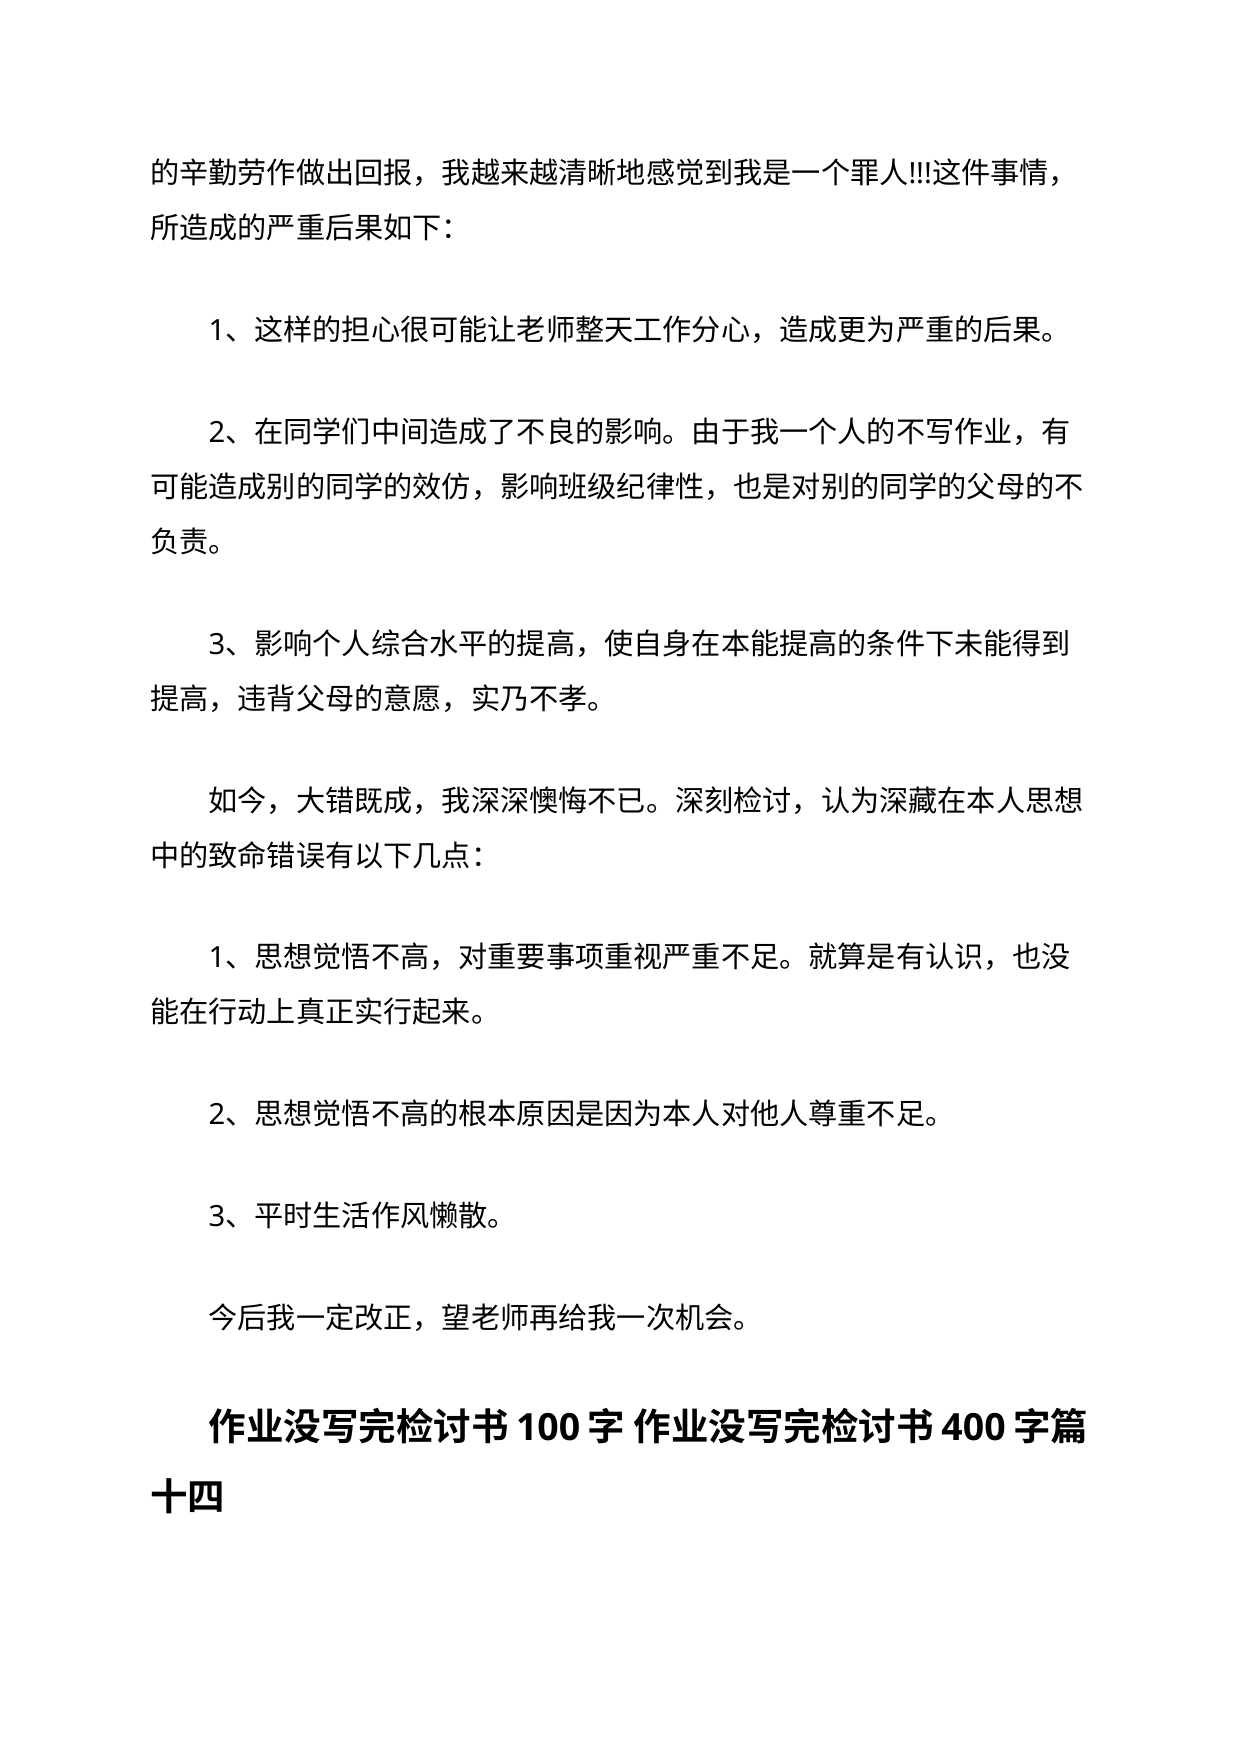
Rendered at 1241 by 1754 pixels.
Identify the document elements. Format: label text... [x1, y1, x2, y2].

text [150, 150, 1090, 247]
text 今后我一定改正，望老师再给我一次机会。 [150, 1294, 1090, 1337]
text 2、在同学们中间造成了不良的影响。由于我一个人的不写作业，有可能造成别的同学的效仿，影响班级纪律性，也是对别的同学的父母的不负责。 [150, 409, 1090, 561]
text 3、平时生活作风懒散。 [150, 1193, 1090, 1235]
text 1、这样的担心很可能让老师整天工作分心，造成更为严重的后果。 [150, 307, 1090, 349]
text 3、影响个人综合水平的提高，使自身在本能提高的条件下未能得到提高，违背父母的意愿，实乃不孝。 [150, 620, 1090, 718]
text 如今，大错既成，我深深懊悔不已。深刻检讨，认为深藏在本人思想中的致命错误有以下几点： [150, 777, 1090, 874]
text 1、思想觉悟不高，对重要事项重视严重不足。就算是有认识，也没能在行动上真正实行起来。 [150, 934, 1090, 1031]
text 2、思想觉悟不高的根本原因是因为本人对他人尊重不足。 [150, 1091, 1090, 1133]
text 作业没写完检讨书100字 作业没写完检讨书400字篇十四 [150, 1396, 1090, 1521]
